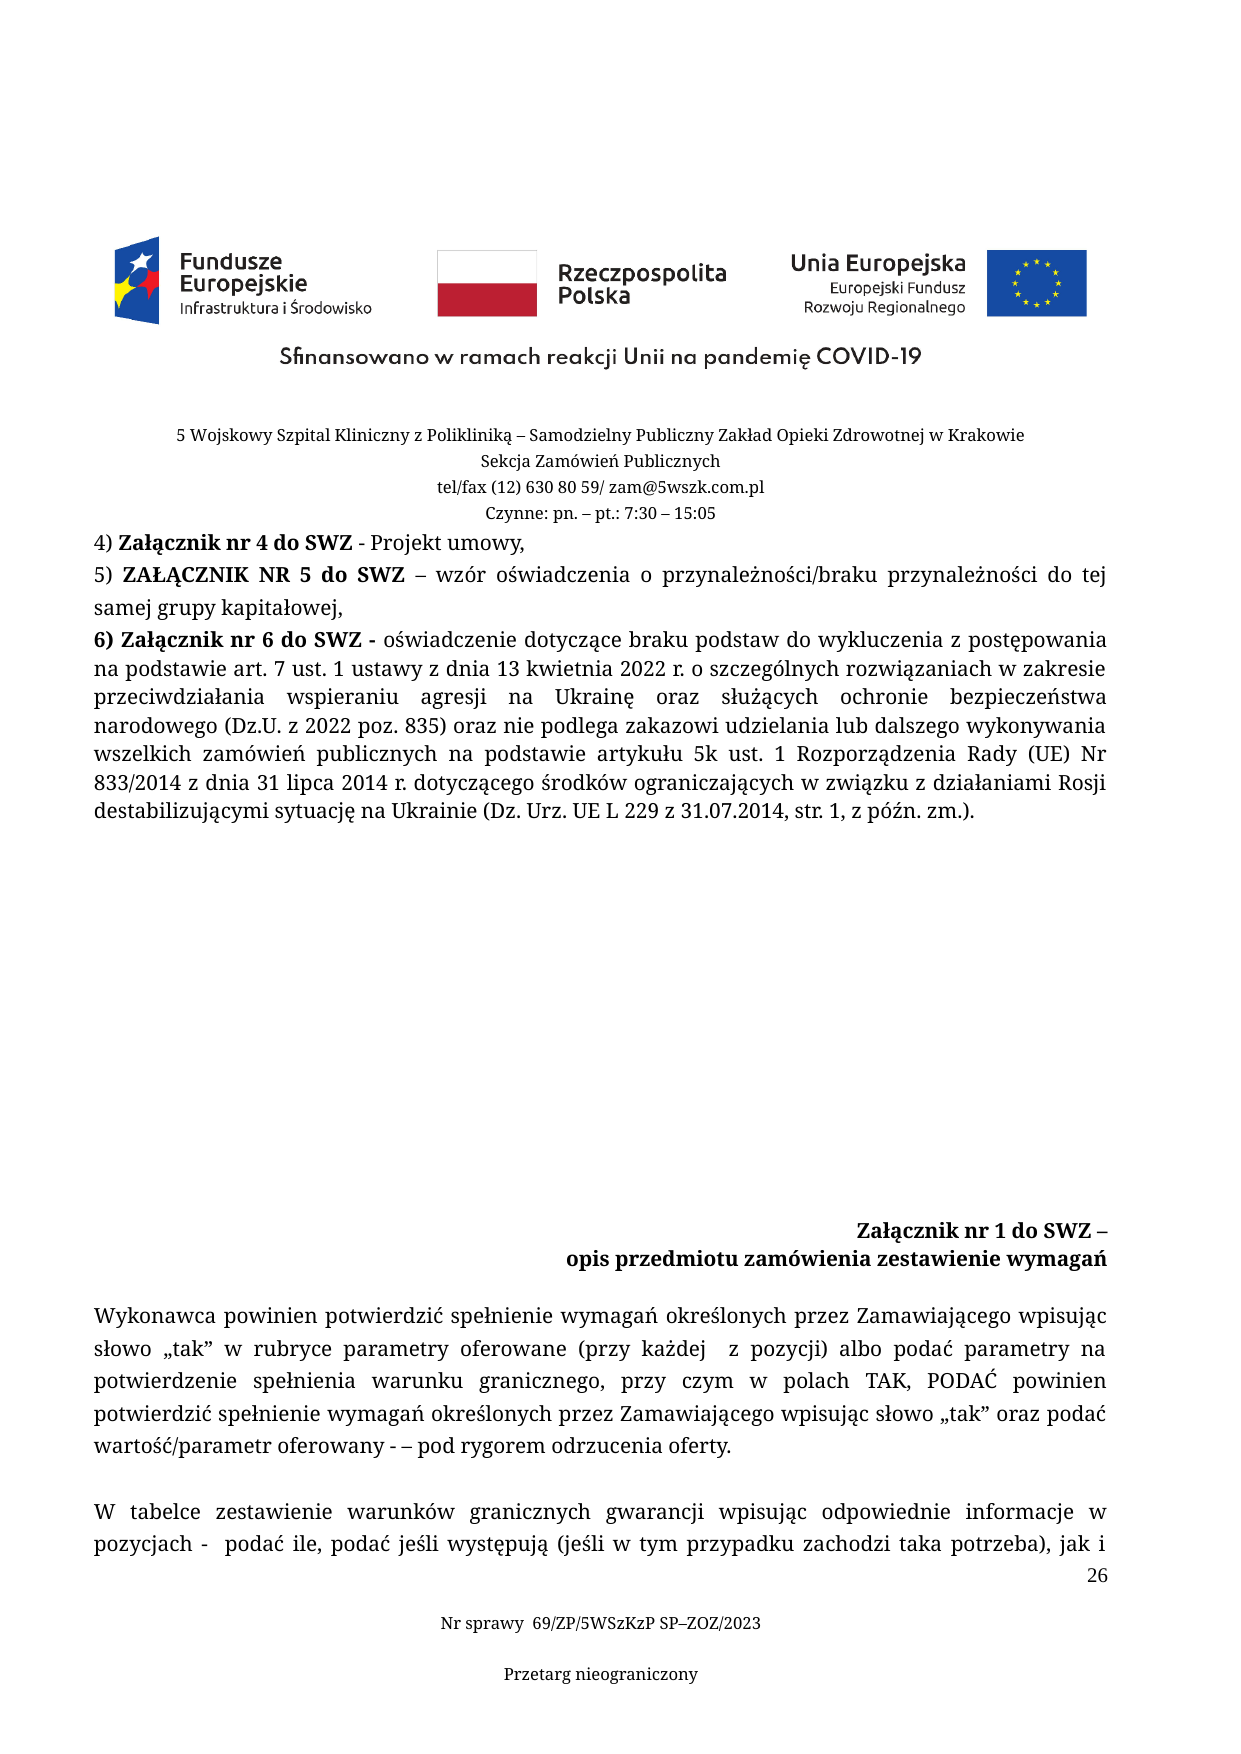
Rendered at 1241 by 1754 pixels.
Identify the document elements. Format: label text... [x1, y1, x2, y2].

text W tabelce zestawienie warunków granicznych gwarancji wpisując odpowiednie informacje w pozycjach - podać ile, podać jeśli występują (jeśli w tym przypadku zachodzi taka potrzeba), jak i powinien wpisać słowo „tak” w pozycjach w których jest to wymagane, czy też inne informacje jeśli są one wymagane – pod rygorem odrzucenia oferty. [94, 1497, 1107, 1558]
text 6) Załącznik nr 6 do SWZ - oświadczenie dotyczące braku podstaw do wykluczenia z postępowania na podstawie art. 7 ust. 1 ustawy z dnia 13 kwietnia 2022 r. o szczególnych rozwiązaniach w zakresie przeciwdziałania wspieraniu agresji na Ukrainę oraz służących ochronie bezpieczeństwa narodowego (Dz.U. z 2022 poz. 835) oraz nie podlega zakazowi udzielania lub dalszego wykonywania wszelkich zamówień publicznych na podstawie artykułu 5k ust. 1 Rozporządzenia Rady (UE) Nr 833/2014 z dnia 31 lipca 2014 r. dotyczącego środków ograniczających w związku z działaniami Rosji destabilizującymi sytuację na Ukrainie (Dz. Urz. UE L 229 z 31.07.2014, str. 1, z późn. zm.). [94, 626, 1107, 825]
picture [93, 211, 1108, 394]
text 5) ZAŁĄCZNIK NR 5 do SWZ – wzór oświadczenia o przynależności/braku przynależności do tej samej grupy kapitałowej, [94, 560, 1107, 621]
text 4) Załącznik nr 4 do SWZ - Projekt umowy, [94, 528, 1107, 556]
text Wykonawca powinien potwierdzić spełnienie wymagań określonych przez Zamawiającego wpisując słowo „tak” w rubryce parametry oferowane (przy każdej z pozycji) albo podać parametry na potwierdzenie spełnienia warunku granicznego, przy czym w polach TAK, PODAĆ powinien potwierdzić spełnienie wymagań określonych przez Zamawiającego wpisując słowo „tak” oraz podać wartość/parametr oferowany - – pod rygorem odrzucenia oferty. [94, 1301, 1107, 1460]
text opis przedmiotu zamówienia zestawienie wymagań [94, 1244, 1107, 1273]
text Załącznik nr 1 do SWZ – [94, 1216, 1107, 1244]
